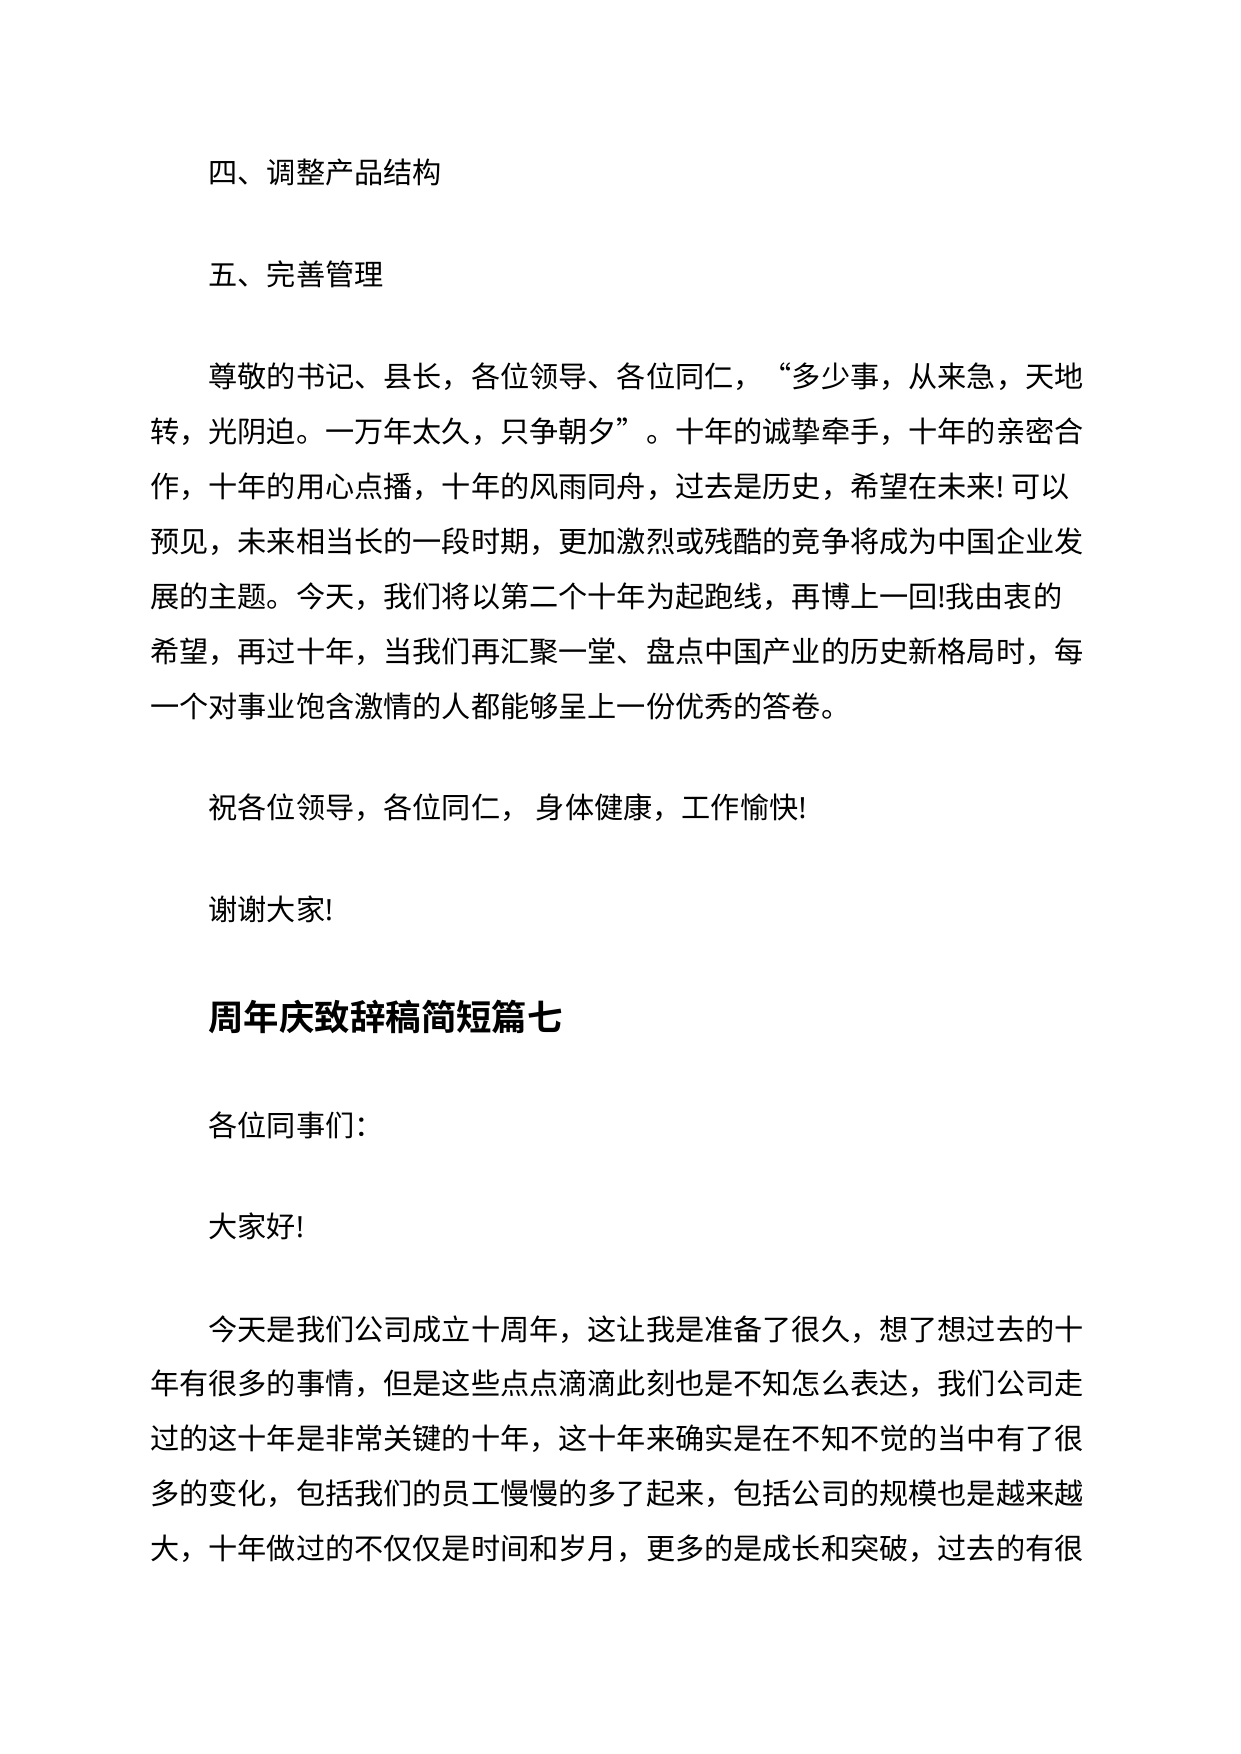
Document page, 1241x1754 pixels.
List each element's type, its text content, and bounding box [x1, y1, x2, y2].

text 尊敬的书记、县长，各位领导、各位同仁，“多少事，从来急，天地转，光阴迫。一万年太久，只争朝夕”。十年的诚挚牵手，十年的亲密合作，十年的用心点播，十年的风雨同舟，过去是历史，希望在未来! 可以预见，未来相当长的一段时期，更加激烈或残酷的竞争将成为中国企业发展的主题。今天，我们将以第二个十年为起跑线，再博上一回!我由衷的希望，再过十年，当我们再汇聚一堂、盘点中国产业的历史新格局时，每一个对事业饱含激情的人都能够呈上一份优秀的答卷。 [150, 353, 1090, 725]
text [150, 1306, 1090, 1568]
text 五、完善管理 [150, 252, 1090, 294]
text 大家好! [150, 1204, 1090, 1246]
text 祝各位领导，各位同仁， 身体健康，工作愉快! [150, 785, 1090, 827]
text 谢谢大家! [150, 887, 1090, 929]
text 周年庆致辞稿简短篇七 [150, 989, 1090, 1040]
text 四、调整产品结构 [150, 150, 1090, 192]
text 各位同事们： [150, 1102, 1090, 1144]
